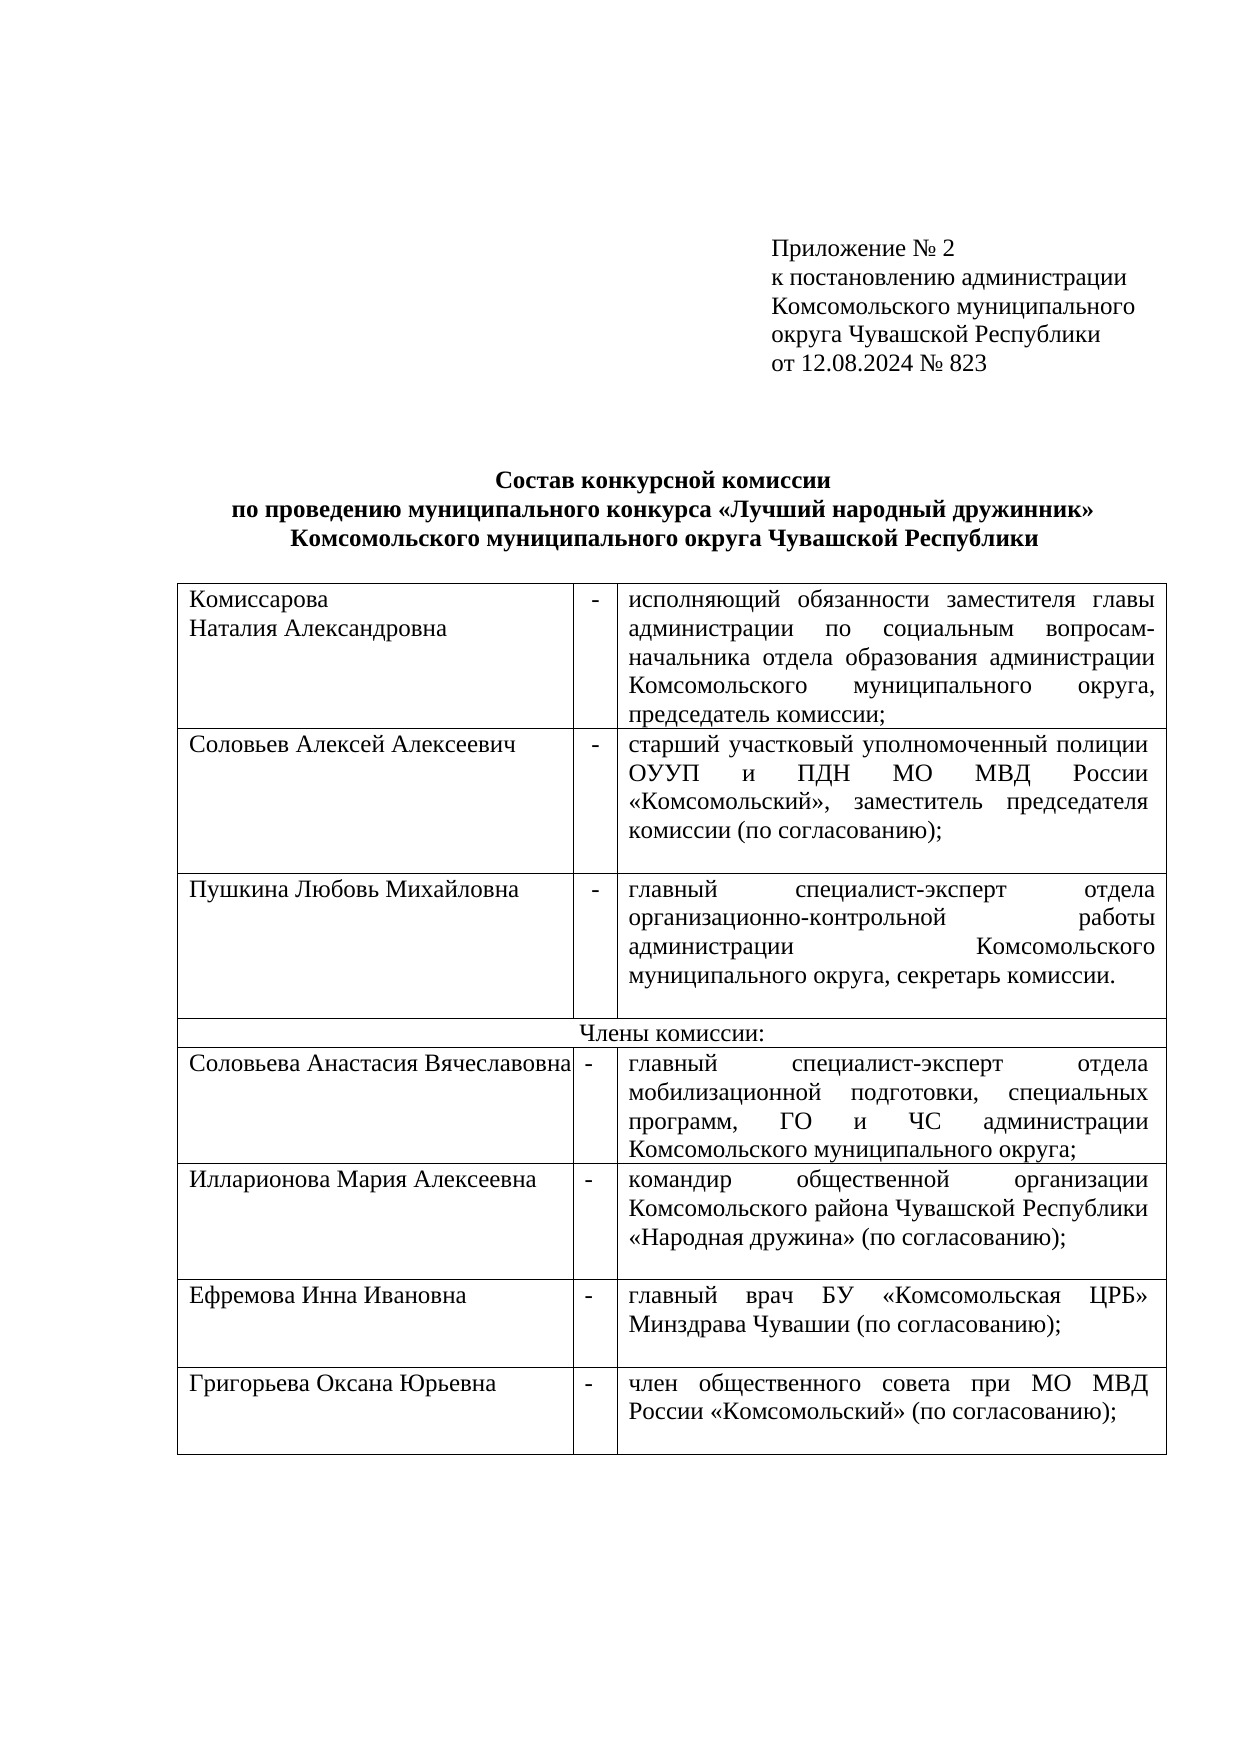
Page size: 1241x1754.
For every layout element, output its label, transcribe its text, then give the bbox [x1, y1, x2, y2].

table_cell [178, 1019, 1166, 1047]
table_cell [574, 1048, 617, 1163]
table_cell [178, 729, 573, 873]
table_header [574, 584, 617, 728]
text к постановлению администрации [177, 262, 1152, 291]
text от 12.08.2024 № 823 [177, 348, 1152, 377]
text Приложение № 2 [177, 233, 1152, 262]
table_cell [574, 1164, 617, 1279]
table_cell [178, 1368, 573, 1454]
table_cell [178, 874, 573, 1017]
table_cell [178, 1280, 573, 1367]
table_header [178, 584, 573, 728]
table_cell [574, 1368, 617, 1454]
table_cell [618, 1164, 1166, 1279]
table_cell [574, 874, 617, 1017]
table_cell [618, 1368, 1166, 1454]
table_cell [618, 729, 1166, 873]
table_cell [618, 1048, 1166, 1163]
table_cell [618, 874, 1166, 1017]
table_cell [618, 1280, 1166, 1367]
text Состав конкурсной комиссии [174, 466, 1152, 494]
text Комсомольского муниципального [177, 291, 1152, 319]
text округа Чувашской Республики [177, 319, 1152, 348]
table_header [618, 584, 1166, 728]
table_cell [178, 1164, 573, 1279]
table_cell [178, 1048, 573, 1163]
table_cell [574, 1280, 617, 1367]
text по проведению муниципального конкурса «Лучший народный дружинник» Комсомольского муниципального округа Чувашской Республики [174, 494, 1152, 552]
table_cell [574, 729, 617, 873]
